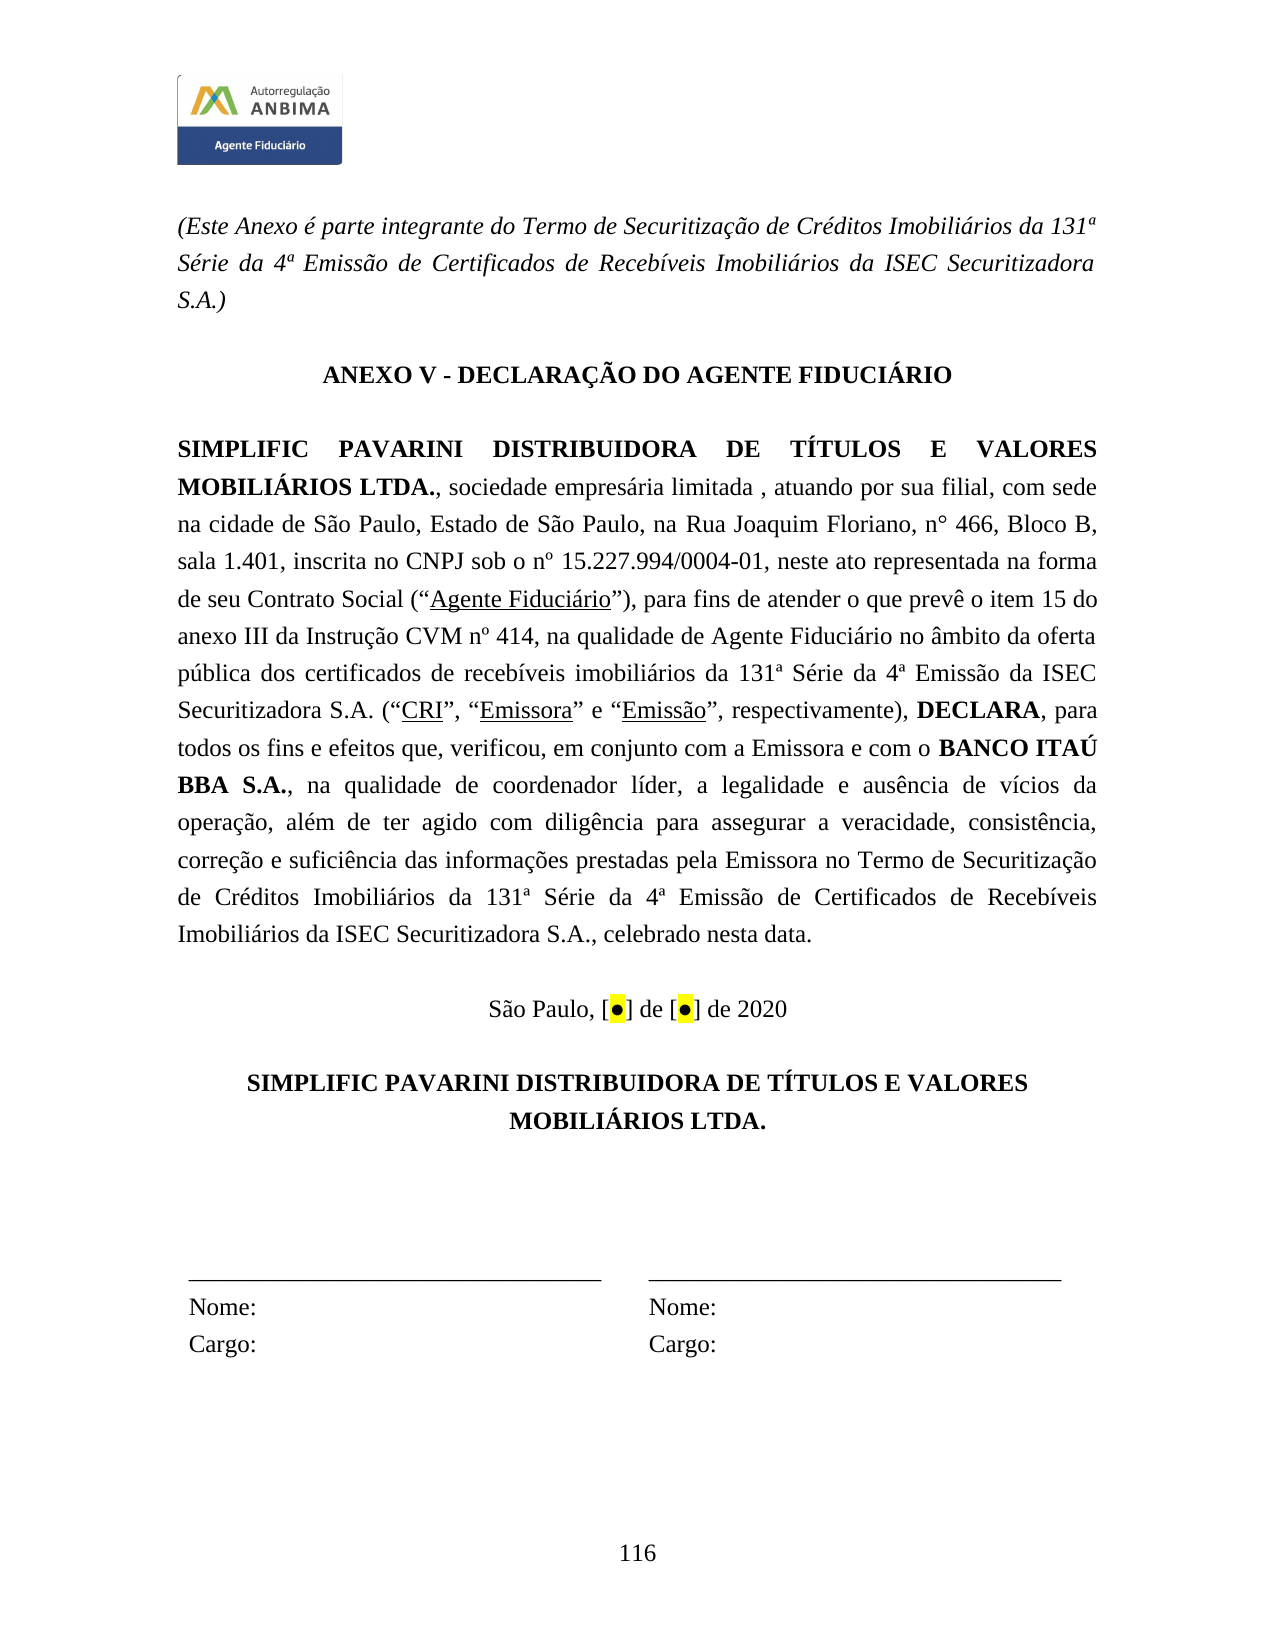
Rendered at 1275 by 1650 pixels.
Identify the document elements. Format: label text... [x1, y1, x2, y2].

picture [177, 75, 343, 165]
subtitle ANEXO V - DECLARAÇÃO DO AGENTE FIDUCIÁRIO [177, 360, 1098, 389]
text São Paulo, [●] de [●] de 2020 [177, 994, 610, 1023]
text SIMPLIFIC PAVARINI DISTRIBUIDORA DE TÍTULOS E VALORES MOBILIÁRIOS LTDA., sociedade empresária limitada , atuando por sua filial, com sede na cidade de São Paulo, Estado de São Paulo, na Rua Joaquim Floriano, n° 466, Bloco B, sala 1.401, inscrita no CNPJ sob o nº 15.227.994/0004-01, neste ato representada na forma de seu Contrato Social (“Agente Fiduciário”), para fins de atender o que prevê o item 15 do anexo III da Instrução CVM nº 414, na qualidade de Agente Fiduciário no âmbito da oferta pública dos certificados de recebíveis imobiliários da 131ª Série da 4ª Emissão da ISEC Securitizadora S.A. (“CRI”, “Emissora” e “Emissão”, respectivamente), DECLARA, para todos os fins e efeitos que, verificou, em conjunto com a Emissora e com o BANCO ITAÚ BBA S.A., na qualidade de coordenador líder, a legalidade e ausência de vícios da operação, além de ter agido com diligência para assegurar a veracidade, consistência, correção e suficiência das informações prestadas pela Emissora no Termo de Securitização de Créditos Imobiliários da 131ª Série da 4ª Emissão de Certificados de Recebíveis Imobiliários da ISEC Securitizadora S.A., celebrado nesta data. [177, 434, 1098, 948]
table_header _________________________________ Nome: Cargo: [177, 1255, 637, 1367]
text SIMPLIFIC PAVARINI DISTRIBUIDORA DE TÍTULOS E VALORES MOBILIÁRIOS LTDA. [177, 1068, 1098, 1134]
table_header _________________________________ Nome: Cargo: [638, 1255, 1098, 1367]
text São Paulo, [●] de [●] de 2020 [693, 994, 1098, 1023]
text (Este Anexo é parte integrante do Termo de Securitização de Créditos Imobiliários da 131ª Série da 4ª Emissão de Certificados de Recebíveis Imobiliários da ISEC Securitizadora S.A.) [177, 211, 1098, 314]
